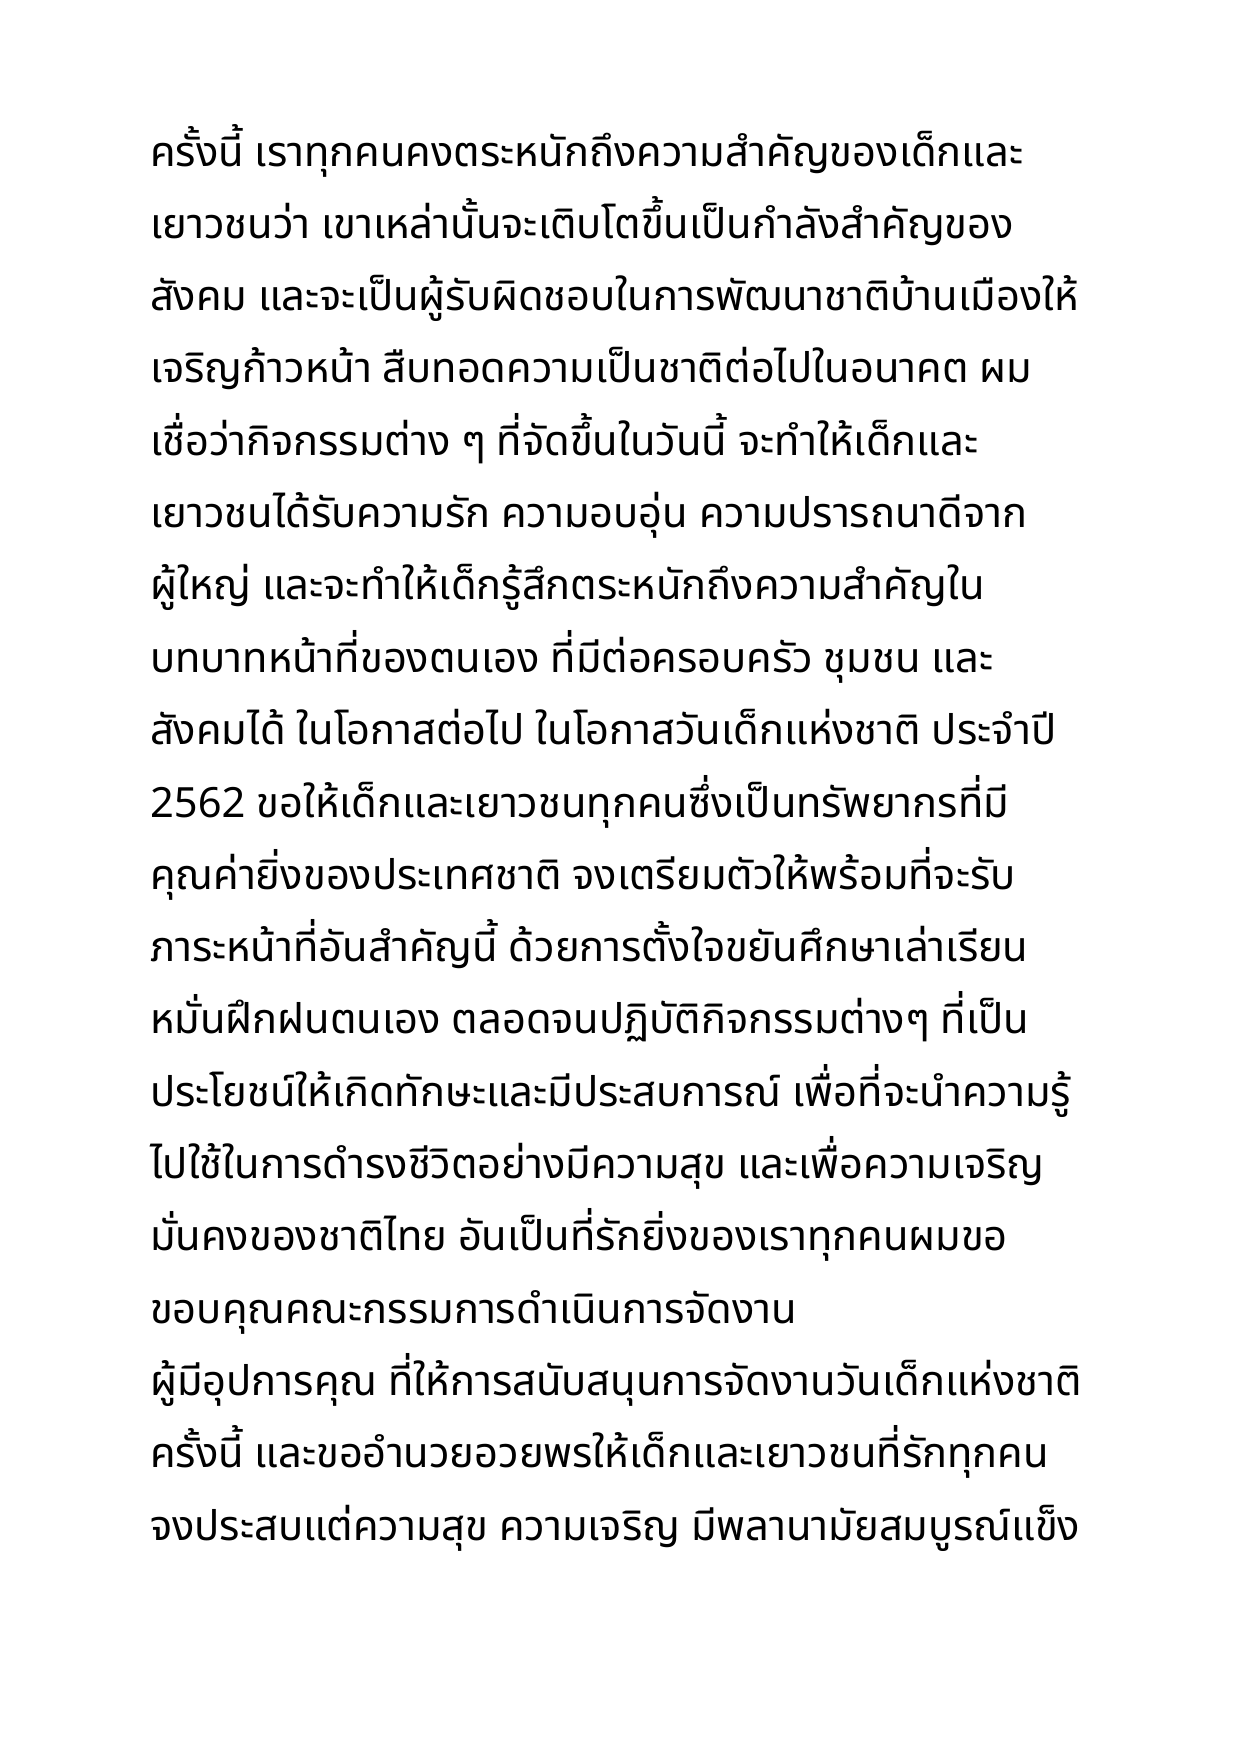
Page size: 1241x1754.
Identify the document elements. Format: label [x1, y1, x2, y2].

text [150, 122, 1090, 1559]
